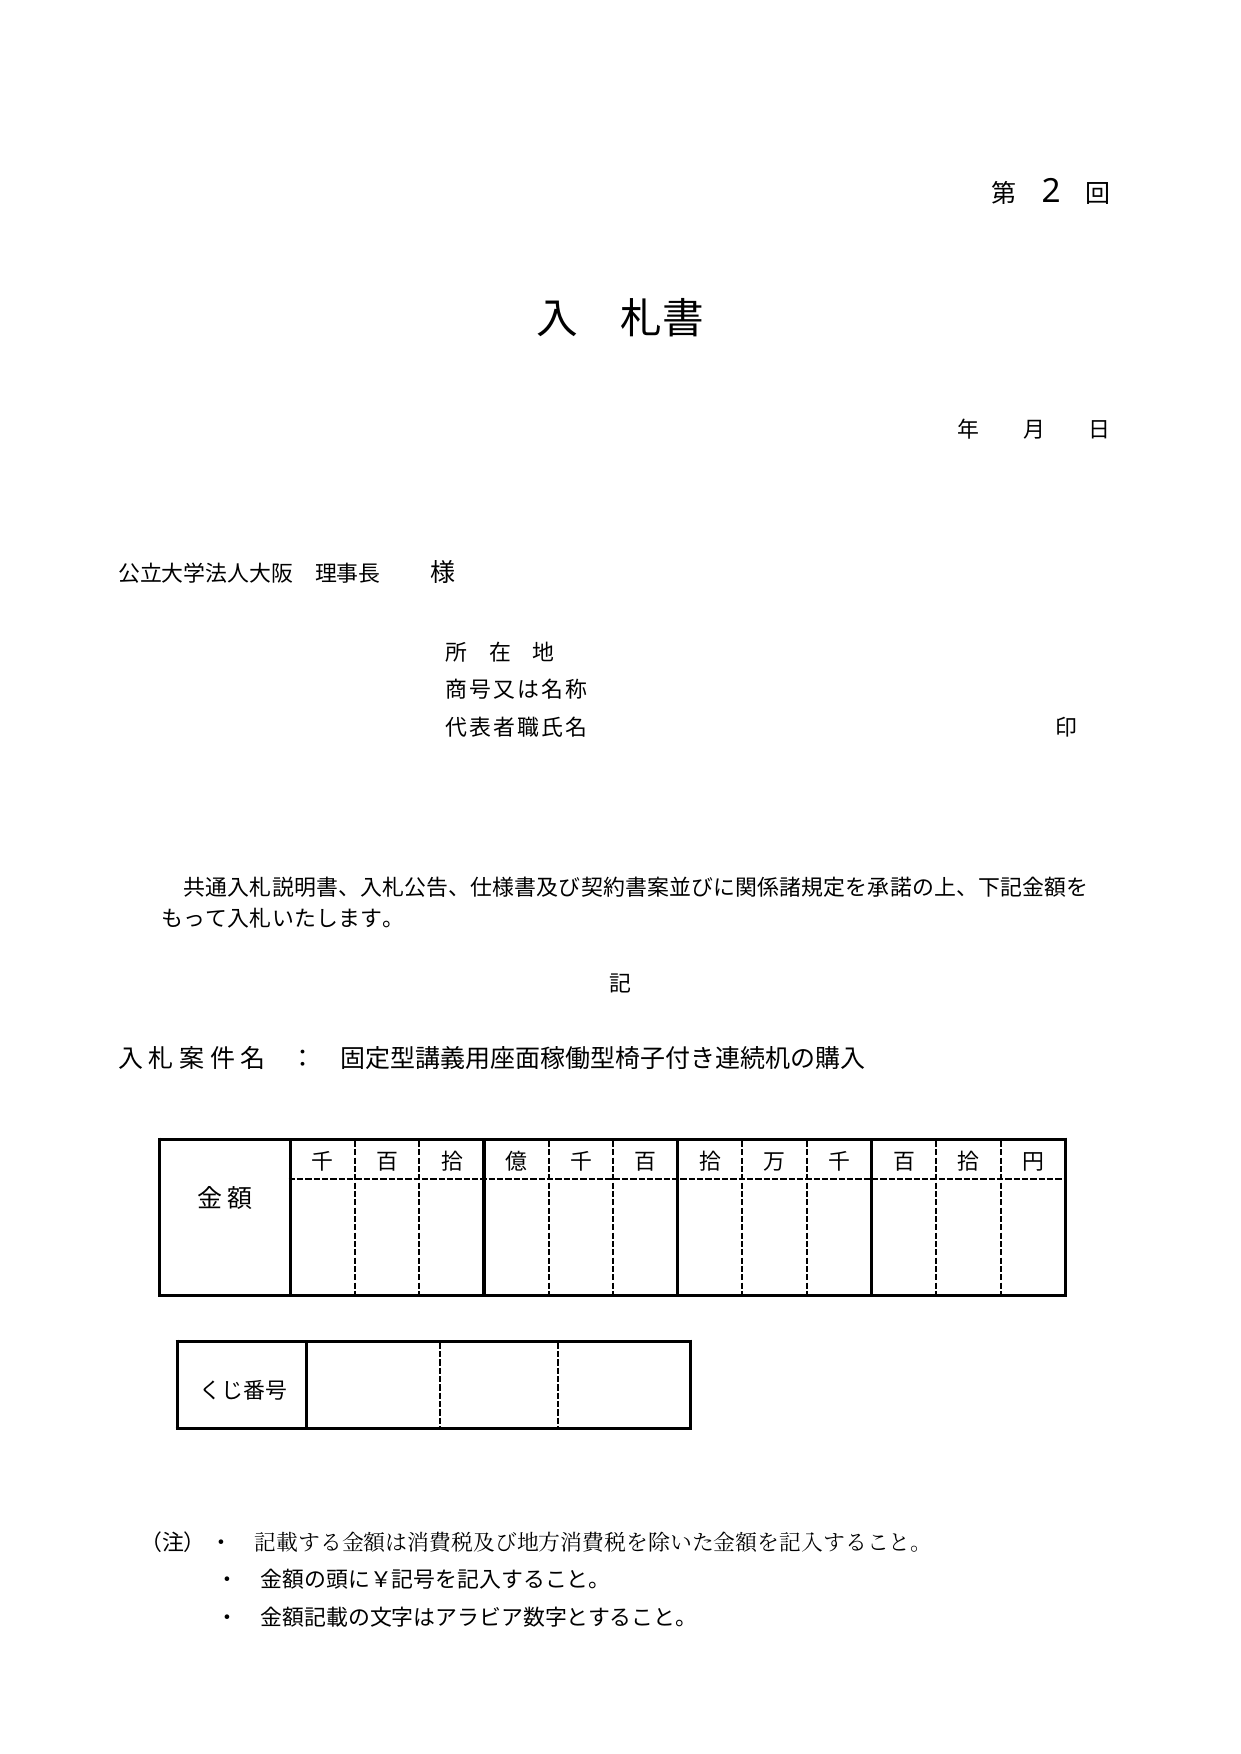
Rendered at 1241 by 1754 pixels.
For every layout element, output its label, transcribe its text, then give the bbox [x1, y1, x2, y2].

table_header 金 額 [161, 1141, 289, 1294]
table_header 拾 [679, 1141, 742, 1178]
text 入 札 案 件 名 ： 固定型講義用座面稼働型椅子付き連続机の購入 [118, 1038, 1137, 1075]
table_cell [679, 1178, 742, 1294]
text 年 月 日 [256, 409, 1110, 446]
text 公立大学法人大阪 理事長 様 [118, 552, 942, 589]
table_header 億 [486, 1141, 549, 1178]
subtitle 記 [118, 963, 1122, 1000]
table_header 万 [742, 1141, 807, 1178]
table_cell [613, 1178, 676, 1294]
text ・ 金額の頭に￥記号を記入すること。 [118, 1559, 1069, 1597]
table_header くじ番号 [179, 1343, 305, 1427]
table_cell [292, 1178, 355, 1294]
table_cell [1001, 1178, 1064, 1294]
text 共通入札説明書、入札公告、仕様書及び契約書案並びに関係諸規定を承諾の上、下記金額をもって入札いたします。 [161, 869, 1093, 933]
table_header 百 [873, 1141, 936, 1178]
table_header [308, 1343, 439, 1427]
table_header 拾 [419, 1141, 482, 1178]
table_cell [355, 1178, 419, 1294]
table_cell [549, 1178, 613, 1294]
table_header [558, 1343, 689, 1427]
table_header 千 [549, 1141, 613, 1178]
table_header 拾 [936, 1141, 1001, 1178]
table_header [440, 1343, 558, 1427]
table_cell [936, 1178, 1001, 1294]
text 商号又は名称 [445, 669, 1122, 707]
text ・ 金額記載の文字はアラビア数字とすること。 [118, 1597, 1069, 1634]
table_cell [807, 1178, 870, 1294]
text 代表者職氏名 印 [445, 707, 1122, 744]
table_header 千 [292, 1141, 355, 1178]
text 入札書 [118, 277, 1122, 352]
table_cell [419, 1178, 482, 1294]
text 所在地 [445, 632, 1122, 669]
table_cell [742, 1178, 807, 1294]
table_cell [486, 1178, 549, 1294]
table_cell [873, 1178, 936, 1294]
table_header 百 [355, 1141, 419, 1178]
table_header 千 [807, 1141, 870, 1178]
table_header 円 [1001, 1141, 1064, 1178]
table_header 百 [613, 1141, 676, 1178]
text 第 2 回 [118, 152, 1110, 227]
text （注） ・ 記載する金額は消費税及び地方消費税を除いた金額を記入すること。 [140, 1522, 1183, 1559]
